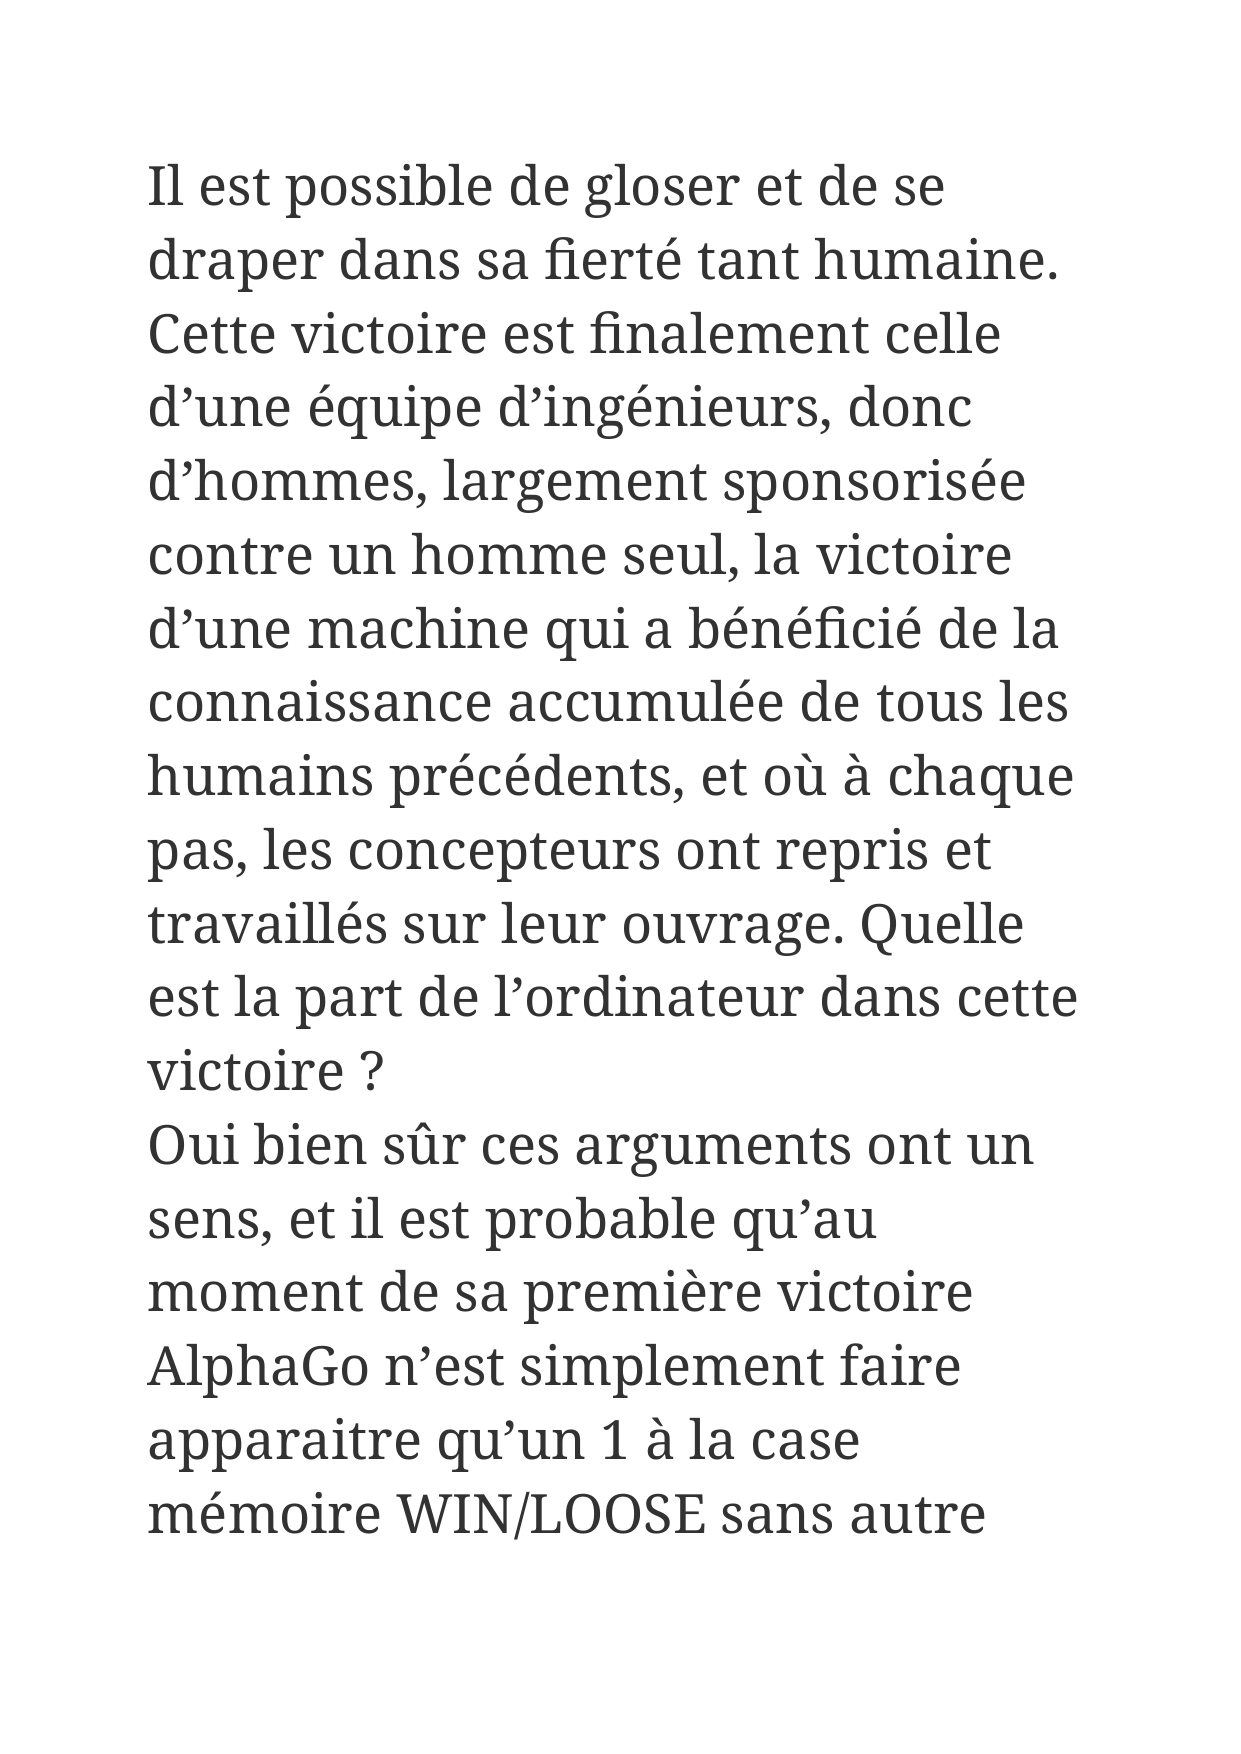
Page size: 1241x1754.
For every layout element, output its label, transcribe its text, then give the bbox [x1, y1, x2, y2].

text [148, 1106, 1093, 1549]
text Il est possible de gloser et de se draper dans sa fierté tant humaine. Cette victoire est finalement celle d’une équipe d’ingénieurs, donc d’hommes, largement sponsorisée contre un homme seul, la victoire d’une machine qui a bénéficié de la connaissance accumulée de tous les humains précédents, et où à chaque pas, les concepteurs ont repris et travaillés sur leur ouvrage. Quelle est la part de l’ordinateur dans cette victoire ? [148, 148, 1093, 1106]
